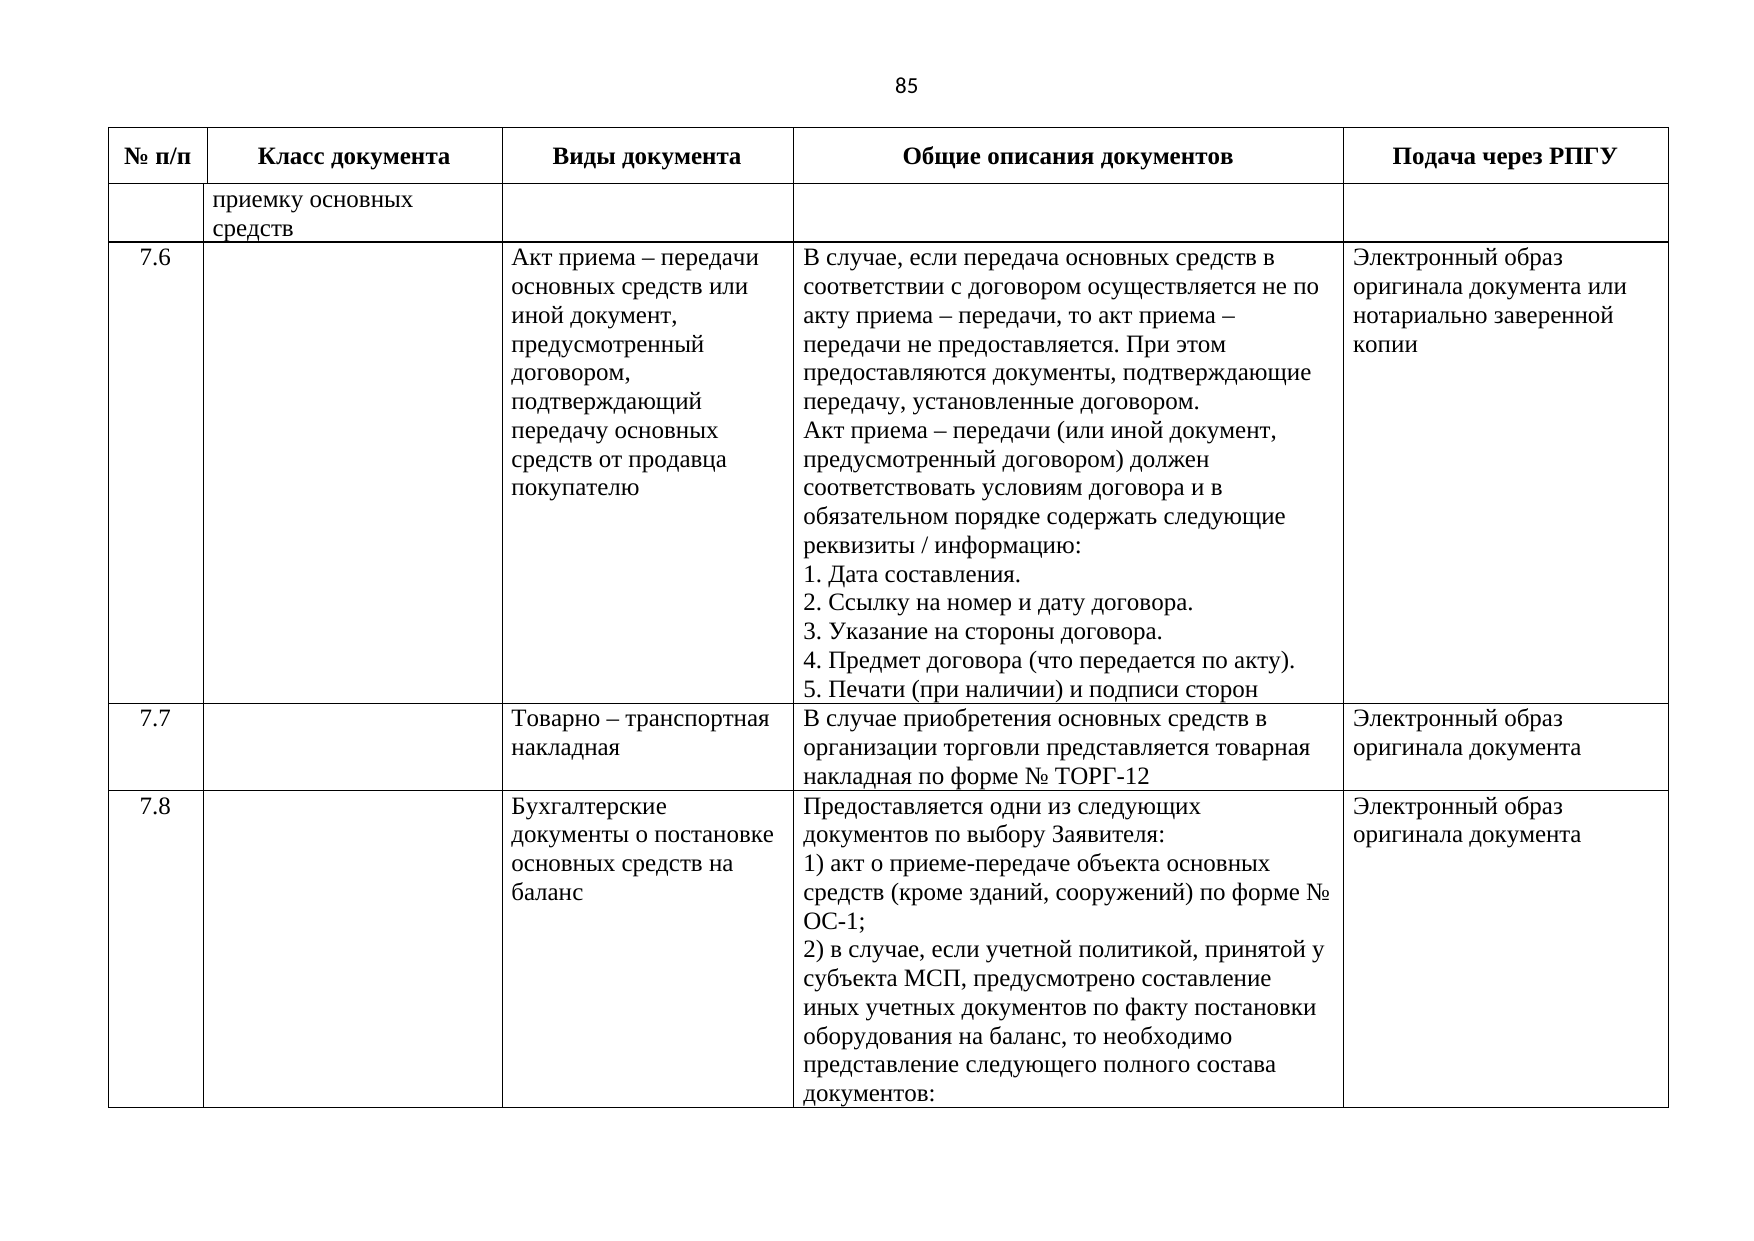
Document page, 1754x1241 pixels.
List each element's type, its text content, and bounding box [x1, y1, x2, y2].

table_cell В случае, если передача основных средств в соответствии с договором осуществляется не по акту приема – передачи, то акт приема – передачи не предоставляется. При этом предоставляются документы, подтверждающие передачу, установленные договором. Акт приема – передачи (или иной документ, предусмотренный договором) должен соответствовать условиям договора и в обязательном порядке содержать следующие реквизиты / информацию: 1. Дата составления. 2. Ссылку на номер и дату договора. 3. Указание на стороны договора. 4. Предмет договора (что передается по акту). 5. Печати (при наличии) и подписи сторон [794, 243, 1343, 702]
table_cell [503, 791, 793, 1107]
table_cell [1344, 184, 1668, 241]
table_cell 7.6 [109, 243, 203, 702]
table_cell Товарно – транспортная накладная [503, 704, 793, 790]
table_cell 7.8 [109, 791, 203, 1107]
table_cell Акт приема – передачи основных средств или иной документ, предусмотренный договором, подтверждающий передачу основных средств от продавца покупателю [503, 243, 793, 702]
table_cell Электронный образ оригинала документа [1344, 791, 1668, 1107]
table_cell [204, 243, 502, 702]
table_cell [794, 791, 1343, 1107]
table_header Класс документа [208, 128, 502, 183]
table_cell 7.7 [109, 704, 203, 790]
table_cell [109, 184, 203, 241]
table_cell [204, 704, 502, 790]
table_cell В случае приобретения основных средств в организации торговли представляется товарная накладная по форме № ТОРГ-12 [794, 704, 1343, 790]
table_cell [794, 184, 1343, 241]
table_header Подача через РПГУ [1344, 128, 1668, 183]
table_header № п/п [109, 128, 207, 183]
table_cell Электронный образ оригинала документа или нотариально заверенной копии [1344, 243, 1668, 702]
table_header Виды документа [503, 128, 793, 183]
table_cell [503, 184, 793, 241]
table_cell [204, 184, 502, 241]
table_header Общие описания документов [794, 128, 1343, 183]
table_cell Электронный образ оригинала документа [1344, 704, 1668, 790]
table_cell [204, 791, 502, 1107]
